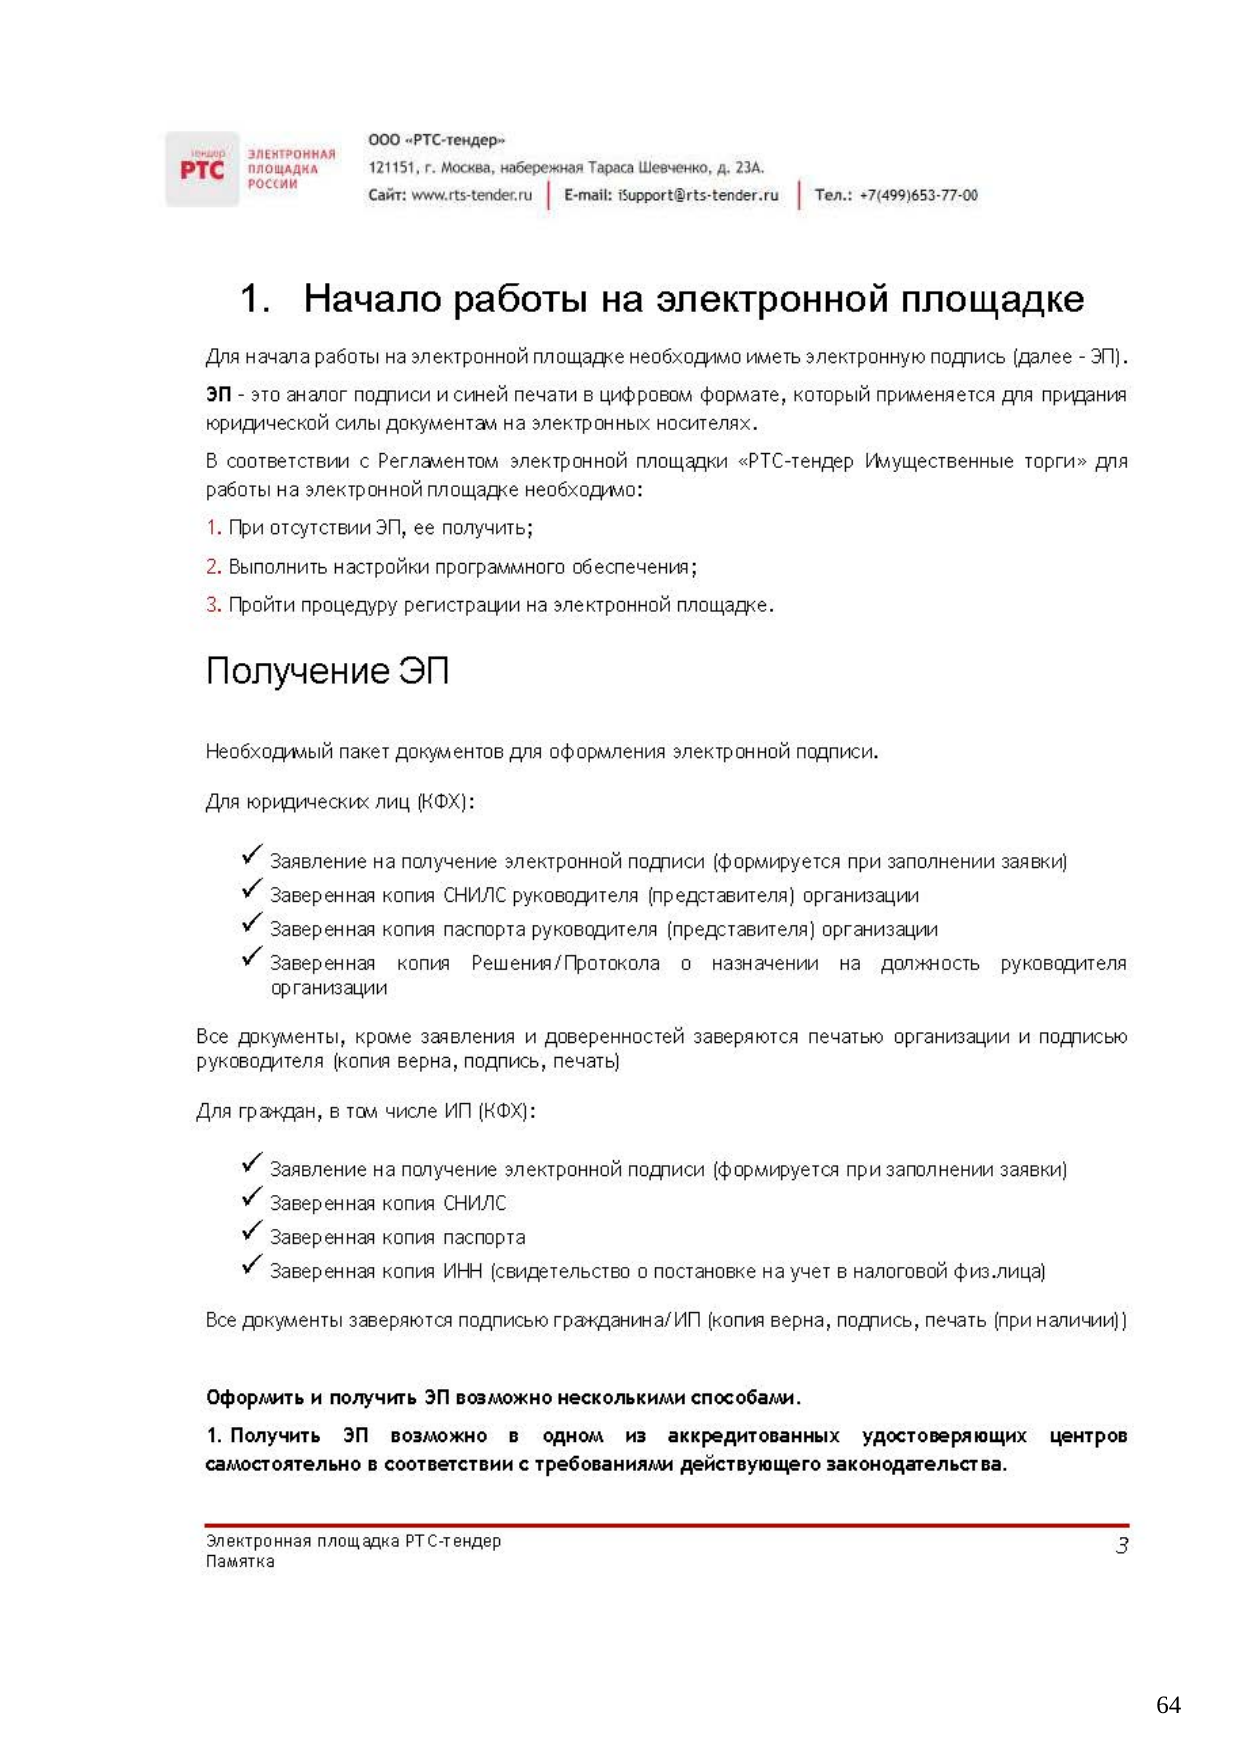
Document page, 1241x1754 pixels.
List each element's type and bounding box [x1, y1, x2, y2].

picture [103, 88, 1180, 1612]
